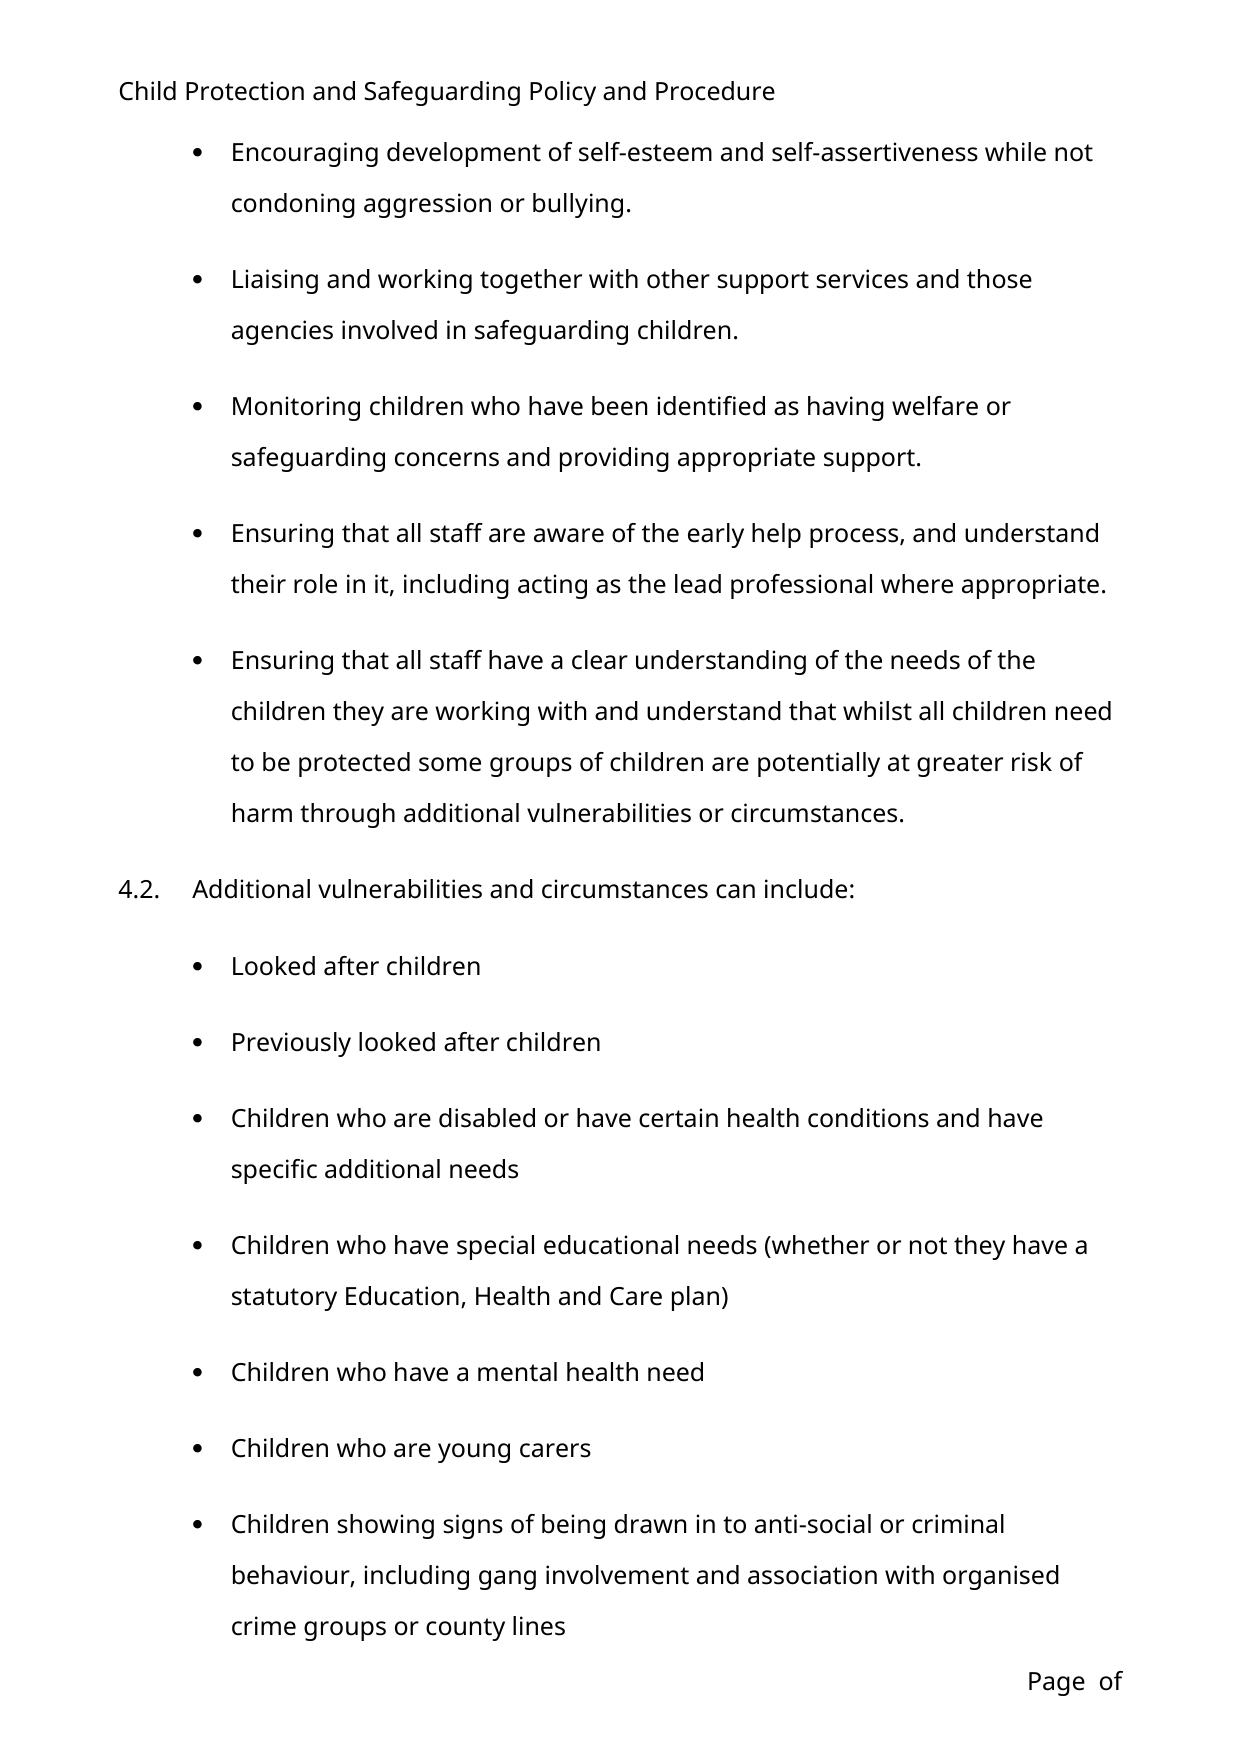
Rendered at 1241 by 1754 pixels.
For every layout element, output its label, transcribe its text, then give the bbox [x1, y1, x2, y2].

list Children who have a mental health need [193, 1354, 1122, 1388]
list Children who have special educational needs (whether or not they have a statutory Education, Health and Care plan) [193, 1227, 1122, 1312]
list Ensuring that all staff are aware of the early help process, and understand their role in it, including acting as the lead professional where appropriate. [193, 516, 1122, 601]
list Ensuring that all staff have a clear understanding of the needs of the children they are working with and understand that whilst all children need to be protected some groups of children are potentially at greater risk of harm through additional vulnerabilities or circumstances. [193, 643, 1122, 830]
list Children who are young carers [193, 1431, 1122, 1464]
list Encouraging development of self-esteem and self-assertiveness while not condoning aggression or bullying. [193, 135, 1122, 220]
list Monitoring children who have been identified as having welfare or safeguarding concerns and providing appropriate support. [193, 389, 1122, 474]
text Additional vulnerabilities and circumstances can include: [118, 872, 1122, 906]
list Previously looked after children [193, 1024, 1122, 1058]
list Children showing signs of being drawn in to anti-social or criminal behaviour, including gang involvement and association with organised crime groups or county lines [193, 1507, 1122, 1643]
list Liaising and working together with other support services and those agencies involved in safeguarding children. [193, 262, 1122, 347]
list Children who are disabled or have certain health conditions and have specific additional needs [193, 1100, 1122, 1185]
list Looked after children [193, 948, 1122, 982]
